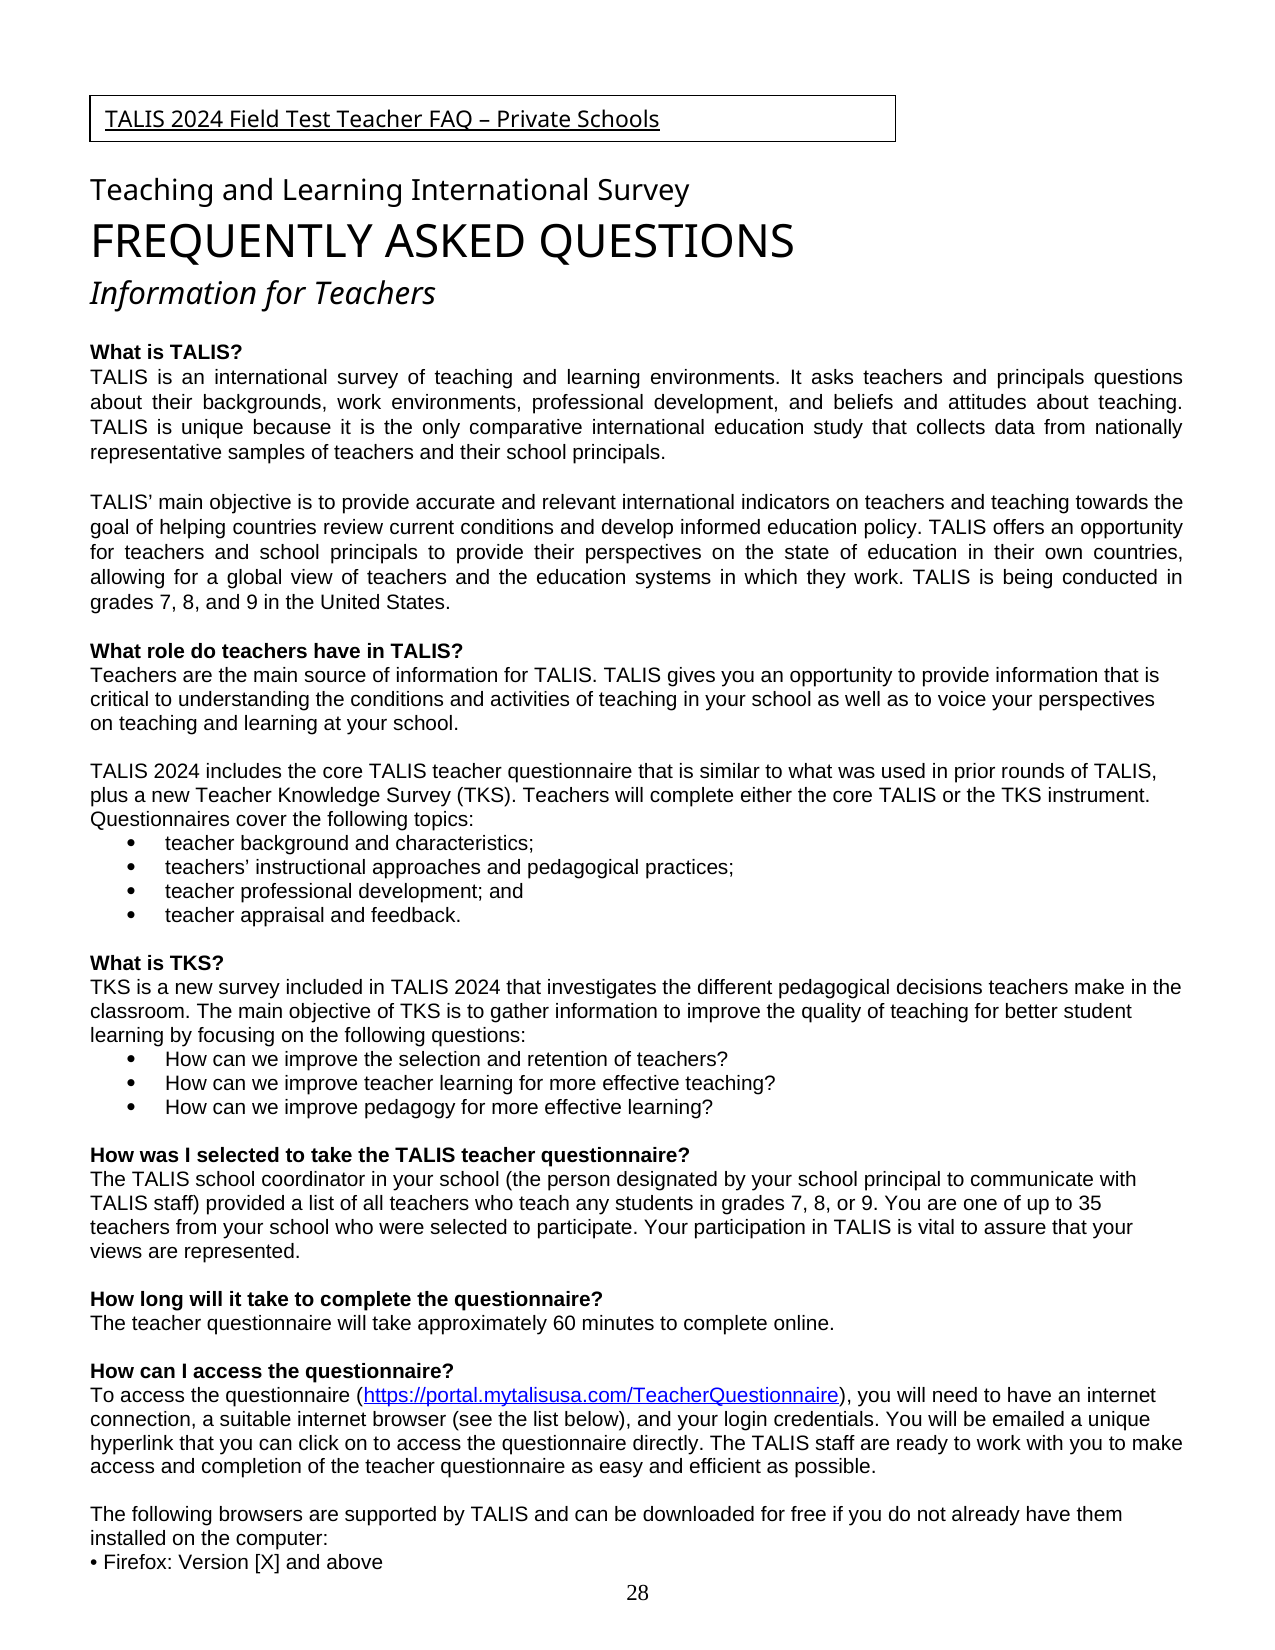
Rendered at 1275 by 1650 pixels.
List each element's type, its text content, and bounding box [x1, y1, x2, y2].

text To access the questionnaire (https://portal.mytalisusa.com/TeacherQuestionnaire), you will need to have an internet connection, a suitable internet browser (see the list below), and your login credentials. You will be emailed a unique hyperlink that you can click on to access the questionnaire directly. The TALIS staff are ready to work with you to make access and completion of the teacher questionnaire as easy and efficient as possible. [90, 1382, 1185, 1478]
text TALIS 2024 includes the core TALIS teacher questionnaire that is similar to what was used in prior rounds of TALIS, plus a new Teacher Knowledge Survey (TKS). Teachers will complete either the core TALIS or the TKS instrument. Questionnaires cover the following topics: [90, 759, 1185, 831]
text • Firefox: Version [X] and above [90, 1550, 1185, 1574]
list How can we improve the selection and retention of teachers? [127, 1047, 1185, 1071]
text Teaching and Learning International Survey [90, 169, 1185, 209]
text The teacher questionnaire will take approximately 60 minutes to complete online. [90, 1311, 1185, 1334]
text Teachers are the main source of information for TALIS. TALIS gives you an opportunity to provide information that is critical to understanding the conditions and activities of teaching in your school as well as to voice your perspectives on teaching and learning at your school. [90, 663, 1185, 735]
text What is TALIS? [90, 340, 1185, 364]
text The following browsers are supported by TALIS and can be downloaded for free if you do not already have them installed on the computer: [90, 1502, 1185, 1550]
list teacher professional development; and [127, 879, 1185, 903]
text How can I access the questionnaire? [90, 1358, 1185, 1382]
list How can we improve pedagogy for more effective learning? [127, 1095, 1185, 1119]
list teacher background and characteristics; [127, 831, 1185, 855]
text TKS is a new survey included in TALIS 2024 that investigates the different pedagogical decisions teachers make in the classroom. The main objective of TKS is to gather information to improve the quality of teaching for better student learning by focusing on the following questions: [90, 975, 1185, 1047]
list teachers’ instructional approaches and pedagogical practices; [127, 855, 1185, 879]
text TALIS is an international survey of teaching and learning environments. It asks teachers and principals questions about their backgrounds, work environments, professional development, and beliefs and attitudes about teaching. TALIS is unique because it is the only comparative international education study that collects data from nationally representative samples of teachers and their school principals. [90, 364, 1185, 464]
text Information for Teachers [90, 271, 1185, 314]
text How long will it take to complete the questionnaire? [90, 1287, 1185, 1311]
text How was I selected to take the TALIS teacher questionnaire? [90, 1143, 1185, 1167]
text TALIS’ main objective is to provide accurate and relevant international indicators on teachers and teaching towards the goal of helping countries review current conditions and develop informed education policy. TALIS offers an opportunity for teachers and school principals to provide their perspectives on the state of education in their own countries, allowing for a global view of teachers and the education systems in which they work. TALIS is being conducted in grades 7, 8, and 9 in the United States. [90, 489, 1185, 614]
text What is TKS? [90, 951, 1185, 975]
text The TALIS school coordinator in your school (the person designated by your school principal to communicate with TALIS staff) provided a list of all teachers who teach any students in grades 7, 8, or 9. You are one of up to 35 teachers from your school who were selected to participate. Your participation in TALIS is vital to assure that your views are represented. [90, 1167, 1185, 1263]
text FREQUENTLY ASKED QUESTIONS [90, 209, 1185, 271]
text What role do teachers have in TALIS? [90, 639, 1185, 663]
list teacher appraisal and feedback. [127, 903, 1185, 927]
list How can we improve teacher learning for more effective teaching? [127, 1071, 1185, 1095]
